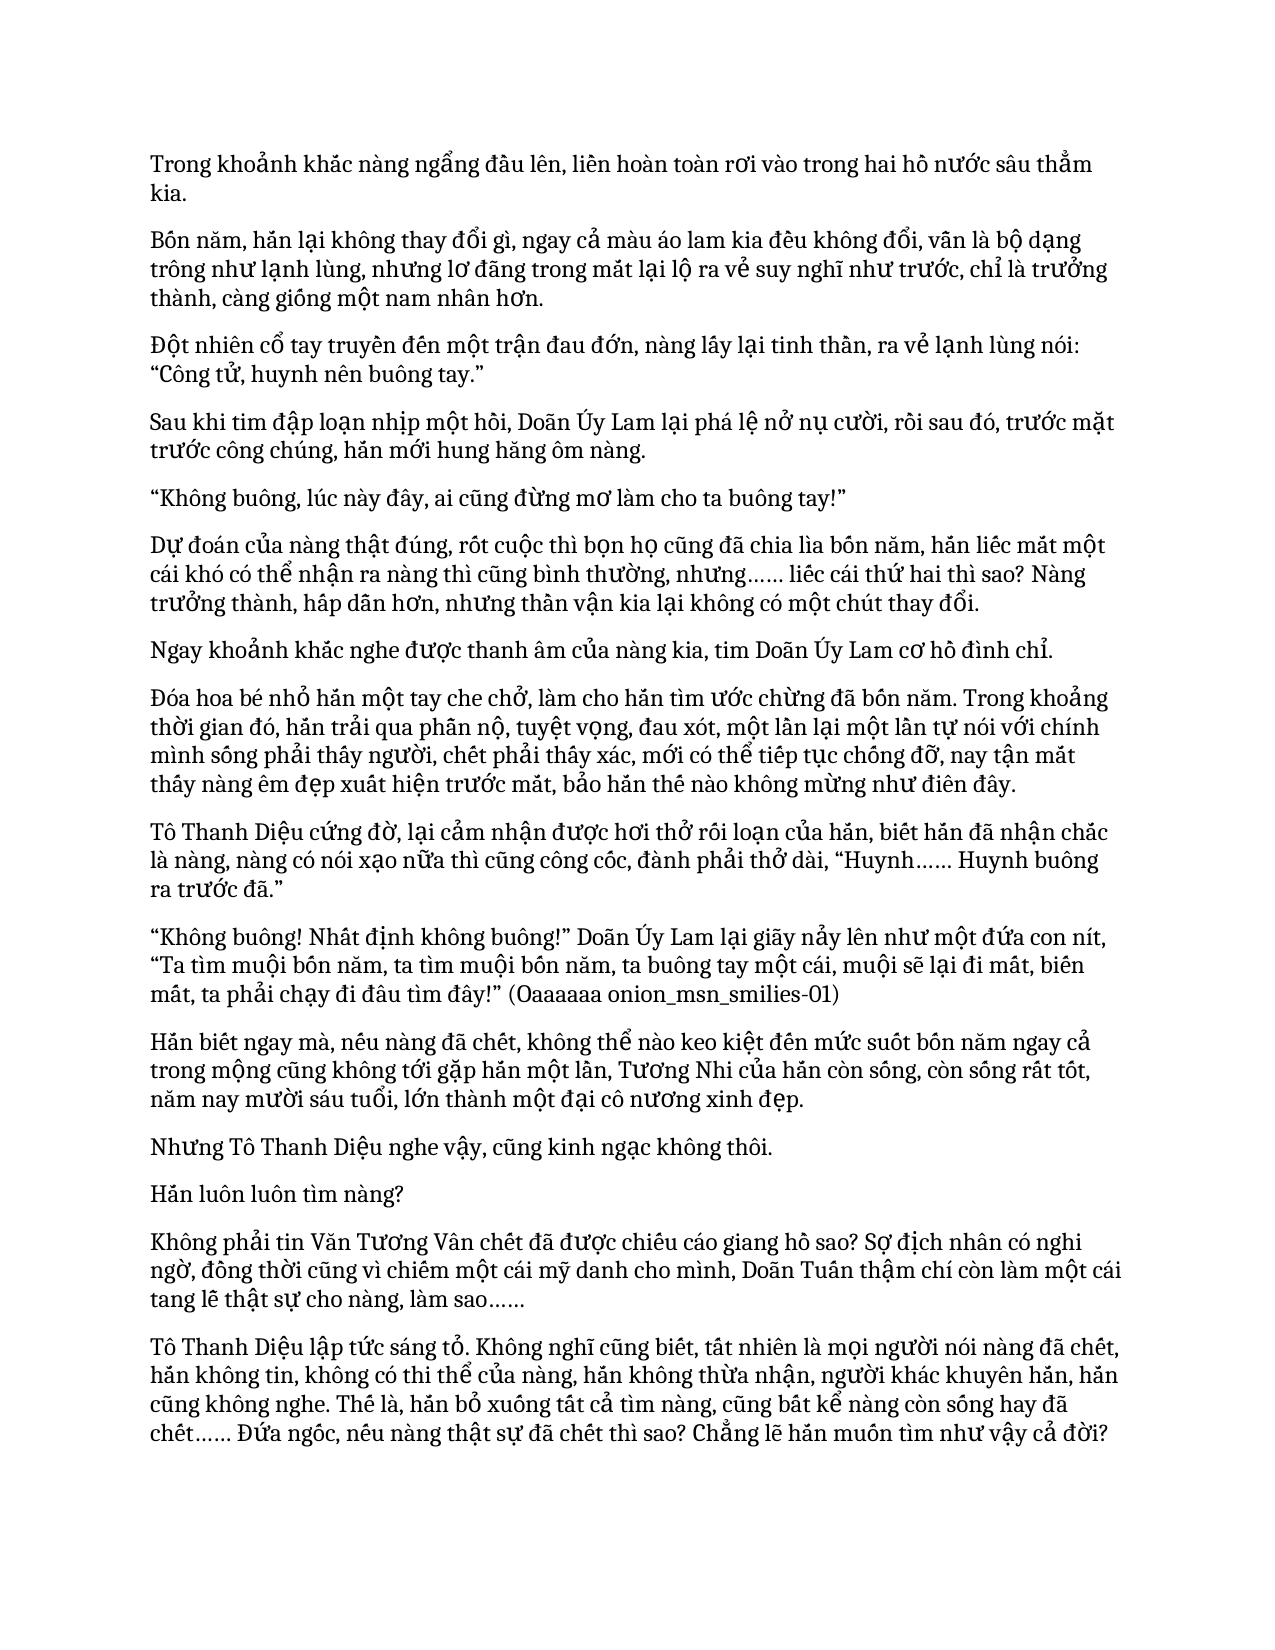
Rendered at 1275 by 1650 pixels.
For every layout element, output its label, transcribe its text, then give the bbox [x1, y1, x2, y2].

text “Không buông! Nhất định không buông!” Doãn Úy Lam lại giãy nảy lên như một đứa con nít, “Ta tìm muội bốn năm, ta tìm muội bốn năm, ta buông tay một cái, muội sẽ lại đi mất, biến mất, ta phải chạy đi đâu tìm đây!” (Oaaaaaa onion_msn_smilies-01) [150, 922, 1125, 1009]
text Trong khoảnh khắc nàng ngẩng đầu lên, liền hoàn toàn rơi vào trong hai hồ nước sâu thẳm kia. [150, 150, 1125, 207]
text Sau khi tim đập loạn nhịp một hồi, Doãn Úy Lam lại phá lệ nở nụ cười, rồi sau đó, trước mặt trước công chúng, hắn mới hung hăng ôm nàng. [150, 407, 1125, 465]
text “Không buông, lúc này đây, ai cũng đừng mơ làm cho ta buông tay!” [150, 484, 1125, 512]
text Bốn năm, hắn lại không thay đổi gì, ngay cả màu áo lam kia đều không đổi, vẫn là bộ dạng trông như lạnh lùng, nhưng lơ đãng trong mắt lại lộ ra vẻ suy nghĩ như trước, chỉ là trưởng thành, càng giống một nam nhân hơn. [150, 226, 1125, 312]
text Đóa hoa bé nhỏ hắn một tay che chở, làm cho hắn tìm ước chừng đã bốn năm. Trong khoảng thời gian đó, hắn trải qua phẫn nộ, tuyệt vọng, đau xót, một lần lại một lần tự nói với chính mình sống phải thấy người, chết phải thấy xác, mới có thể tiếp tục chống đỡ, nay tận mắt thấy nàng êm đẹp xuất hiện trước mắt, bảo hắn thế nào không mừng như điên đây. [150, 684, 1125, 799]
text Hắn luôn luôn tìm nàng? [150, 1180, 1125, 1209]
text Ngay khoảnh khắc nghe được thanh âm của nàng kia, tim Doãn Úy Lam cơ hồ đình chỉ. [150, 636, 1125, 665]
text Không phải tin Văn Tương Vân chết đã được chiếu cáo giang hồ sao? Sợ địch nhân có nghi ngờ, đồng thời cũng vì chiếm một cái mỹ danh cho mình, Doãn Tuấn thậm chí còn làm một cái tang lễ thật sự cho nàng, làm sao…… [150, 1227, 1125, 1314]
text Đột nhiên cổ tay truyền đến một trận đau đớn, nàng lấy lại tinh thần, ra vẻ lạnh lùng nói: “Công tử, huynh nên buông tay.” [150, 331, 1125, 389]
text Nhưng Tô Thanh Diệu nghe vậy, cũng kinh ngạc không thôi. [150, 1132, 1125, 1161]
text Tô Thanh Diệu cứng đờ, lại cảm nhận được hơi thở rối loạn của hắn, biết hắn đã nhận chắc là nàng, nàng có nói xạo nữa thì cũng công cốc, đành phải thở dài, “Huynh…… Huynh buông ra trước đã.” [150, 817, 1125, 904]
text Dự đoán của nàng thật đúng, rốt cuộc thì bọn họ cũng đã chia lìa bốn năm, hắn liếc mắt một cái khó có thể nhận ra nàng thì cũng bình thường, nhưng…… liếc cái thứ hai thì sao? Nàng trưởng thành, hấp dẫn hơn, nhưng thần vận kia lại không có một chút thay đổi. [150, 531, 1125, 617]
text Hắn biết ngay mà, nếu nàng đã chết, không thể nào keo kiệt đến mức suốt bốn năm ngay cả trong mộng cũng không tới gặp hắn một lần, Tương Nhi của hắn còn sống, còn sống rất tốt, năm nay mười sáu tuổi, lớn thành một đại cô nương xinh đẹp. [150, 1027, 1125, 1114]
text Tô Thanh Diệu lập tức sáng tỏ. Không nghĩ cũng biết, tất nhiên là mọi người nói nàng đã chết, hắn không tin, không có thi thể của nàng, hắn không thừa nhận, người khác khuyên hắn, hắn cũng không nghe. Thế là, hắn bỏ xuống tất cả tìm nàng, cũng bất kể nàng còn sống hay đã chết…… Đứa ngốc, nếu nàng thật sự đã chết thì sao? Chẳng lẽ hắn muốn tìm như vậy cả đời? [150, 1332, 1125, 1447]
